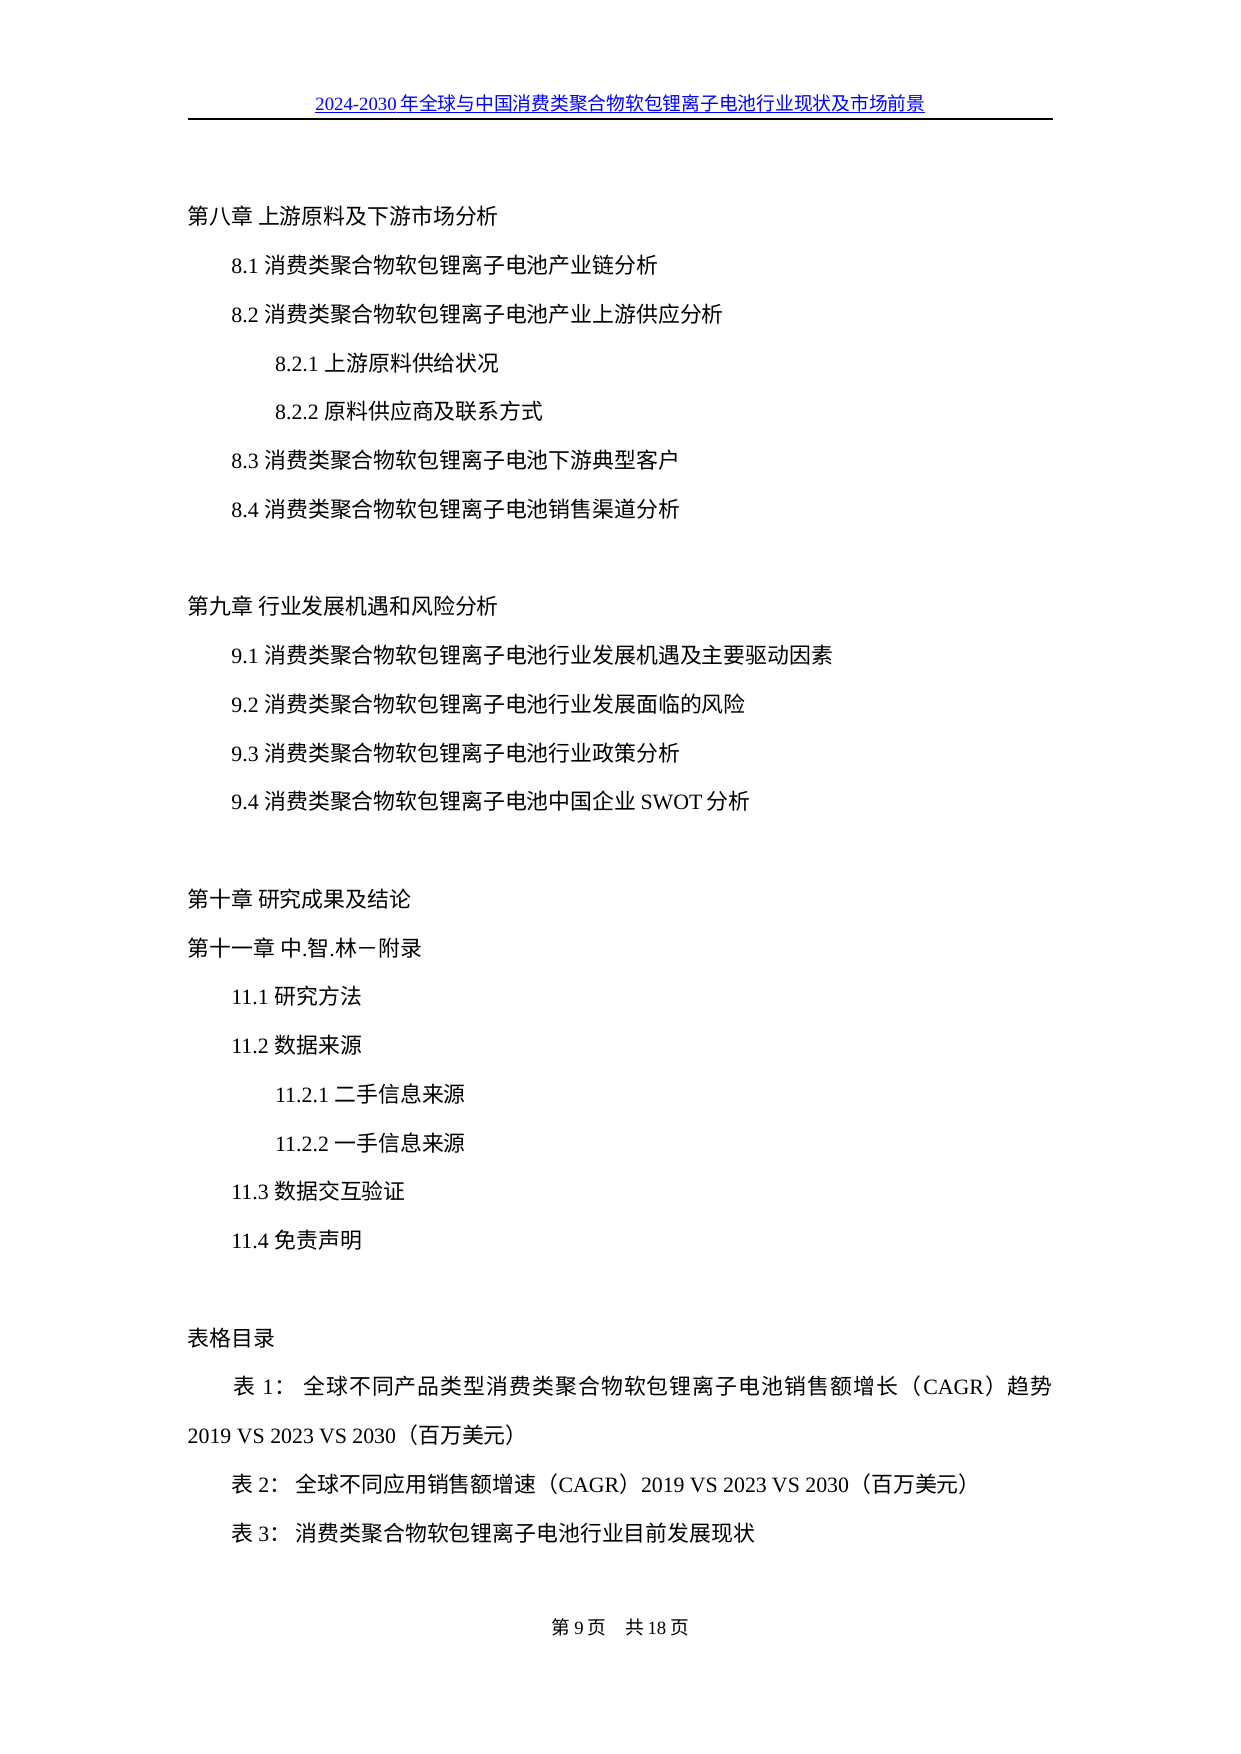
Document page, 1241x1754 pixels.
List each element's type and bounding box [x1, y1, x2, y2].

text [187, 150, 1053, 1548]
